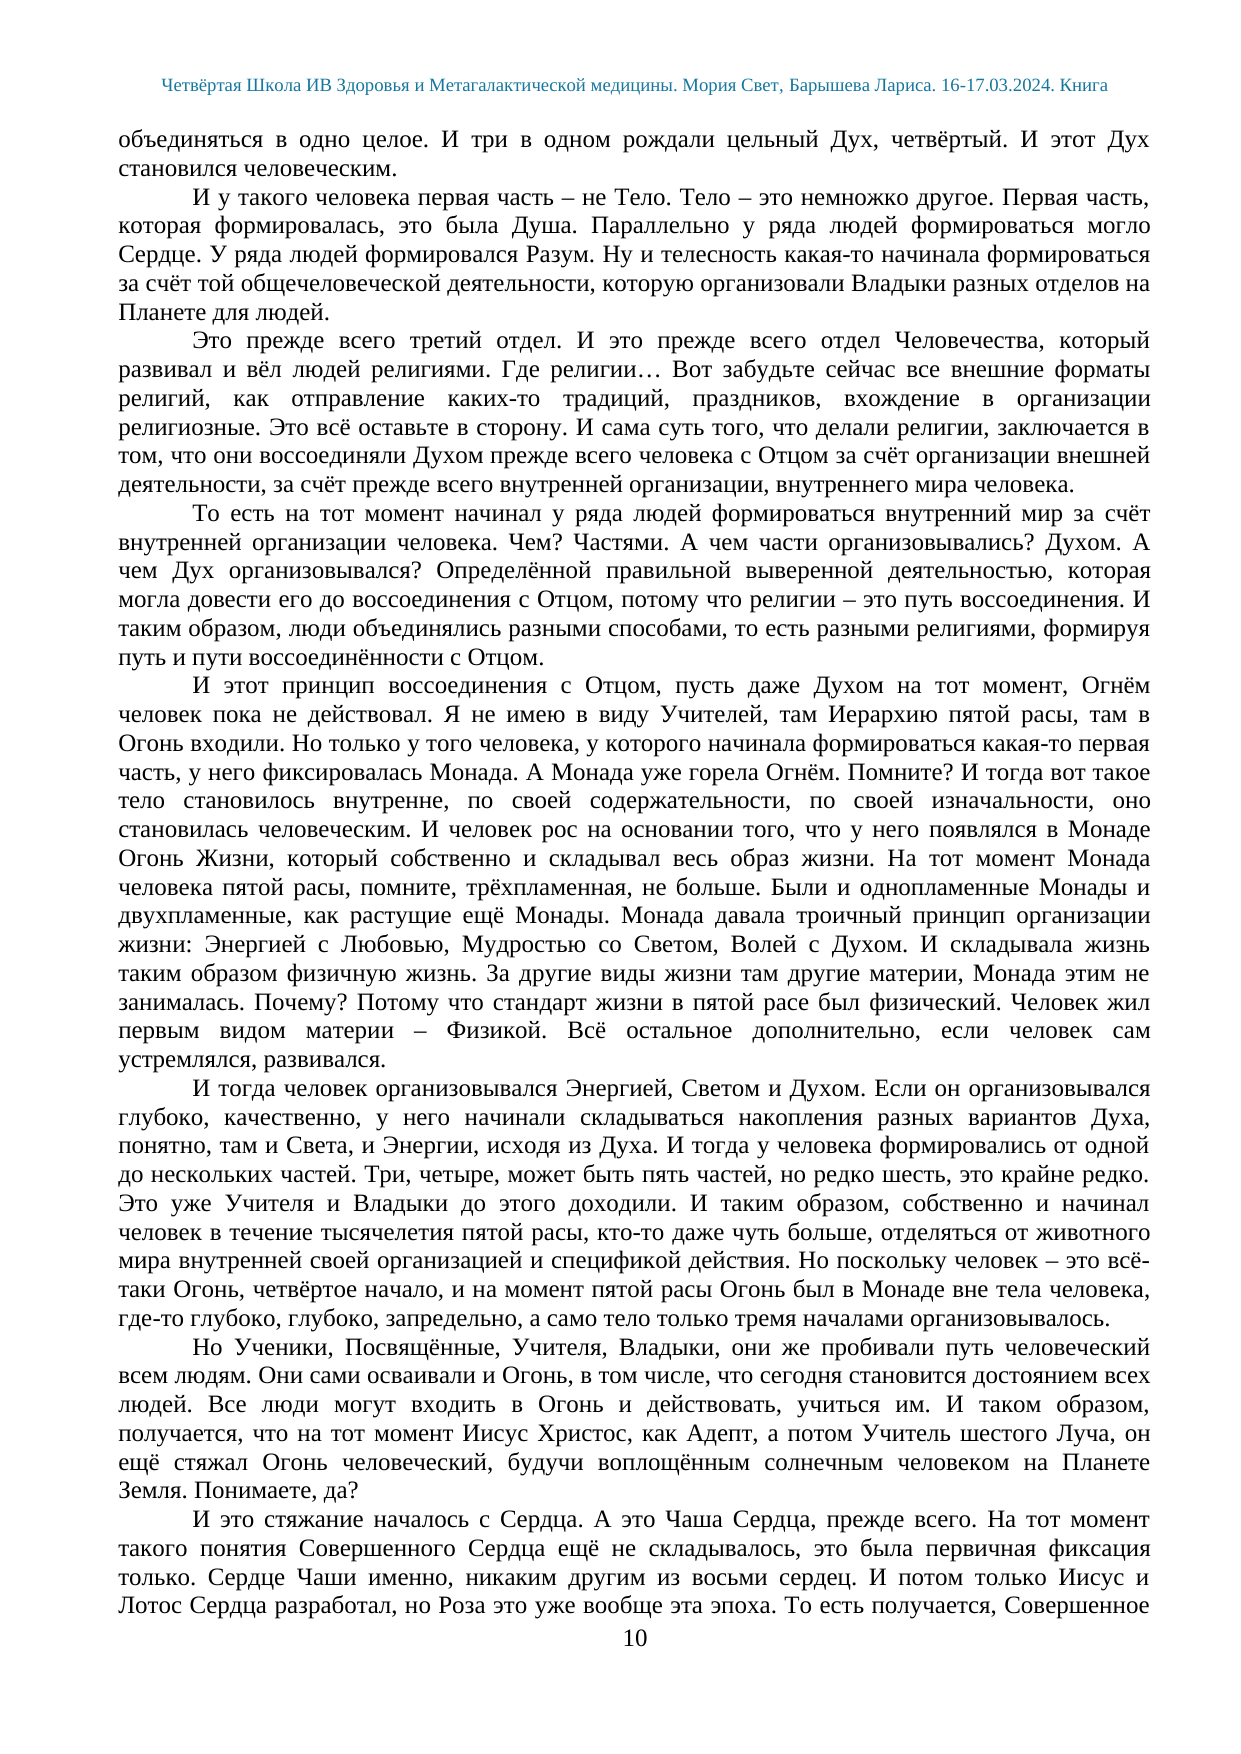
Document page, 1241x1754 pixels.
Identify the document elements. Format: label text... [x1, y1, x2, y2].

text Но Ученики, Посвящённые, Учителя, Владыки, они же пробивали путь человеческий всем людям. Они сами осваивали и Огонь, в том числе, что сегодня становится достоянием всех людей. Все люди могут входить в Огонь и действовать, учиться им. И таком образом, получается, что на тот момент Иисус Христос, как Адепт, а потом Учитель шестого Луча, он ещё стяжал Огонь человеческий, будучи воплощённым солнечным человеком на Планете Земля. Понимаете, да? [118, 1332, 1152, 1504]
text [118, 1504, 1152, 1619]
text То есть на тот момент начинал у ряда людей формироваться внутренний мир за счёт внутренней организации человека. Чем? Частями. А чем части организовывались? Духом. А чем Дух организовывался? Определённой правильной выверенной деятельностью, которая могла довести его до воссоединения с Отцом, потому что религии – это путь воссоединения. И таким образом, люди объединялись разными способами, то есть разными религиями, формируя путь и пути воссоединённости с Отцом. [118, 498, 1152, 670]
text И тогда человек организовывался Энергией, Светом и Духом. Если он организовывался глубоко, качественно, у него начинали складываться накопления разных вариантов Духа, понятно, там и Света, и Энергии, исходя из Духа. И тогда у человека формировались от одной до нескольких частей. Три, четыре, может быть пять частей, но редко шесть, это крайне редко. Это уже Учителя и Владыки до этого доходили. И таким образом, собственно и начинал человек в течение тысячелетия пятой расы, кто-то даже чуть больше, отделяться от животного мира внутренней своей организацией и спецификой действия. Но поскольку человек – это всё-таки Огонь, четвёртое начало, и на момент пятой расы Огонь был в Монаде вне тела человека, где-то глубоко, глубоко, запредельно, а само тело только тремя началами организовывалось. [118, 1073, 1152, 1332]
text И этот принцип воссоединения с Отцом, пусть даже Духом на тот момент, Огнём человек пока не действовал. Я не имею в виду Учителей, там Иерархию пятой расы, там в Огонь входили. Но только у того человека, у которого начинала формироваться какая-то первая часть, у него фиксировалась Монада. А Монада уже горела Огнём. Помните? И тогда вот такое тело становилось внутренне, по своей содержательности, по своей изначальности, оно становилась человеческим. И человек рос на основании того, что у него появлялся в Монаде Огонь Жизни, который собственно и складывал весь образ жизни. На тот момент Монада человека пятой расы, помните, трёхпламенная, не больше. Были и однопламенные Монады и двухпламенные, как растущие ещё Монады. Монада давала троичный принцип организации жизни: Энергией с Любовью, Мудростью со Светом, Волей с Духом. И складывала жизнь таким образом физичную жизнь. За другие виды жизни там другие материи, Монада этим не занималась. Почему? Потому что стандарт жизни в пятой расе был физический. Человек жил первым видом материи – Физикой. Всё остальное дополнительно, если человек сам устремлялся, развивался. [118, 670, 1152, 1073]
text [118, 124, 1152, 182]
text Это прежде всего третий отдел. И это прежде всего отдел Человечества, который развивал и вёл людей религиями. Где религии… Вот забудьте сейчас все внешние форматы религий, как отправление каких-то традиций, праздников, вхождение в организации религиозные. Это всё оставьте в сторону. И сама суть того, что делали религии, заключается в том, что они воссоединяли Духом прежде всего человека с Отцом за счёт организации внешней деятельности, за счёт прежде всего внутренней организации, внутреннего мира человека. [118, 325, 1152, 498]
text И у такого человека первая часть – не Тело. Тело – это немножко другое. Первая часть, которая формировалась, это была Душа. Параллельно у ряда людей формироваться могло Сердце. У ряда людей формировался Разум. Ну и телесность какая-то начинала формироваться за счёт той общечеловеческой деятельности, которую организовали Владыки разных отделов на Планете для людей. [118, 182, 1152, 325]
